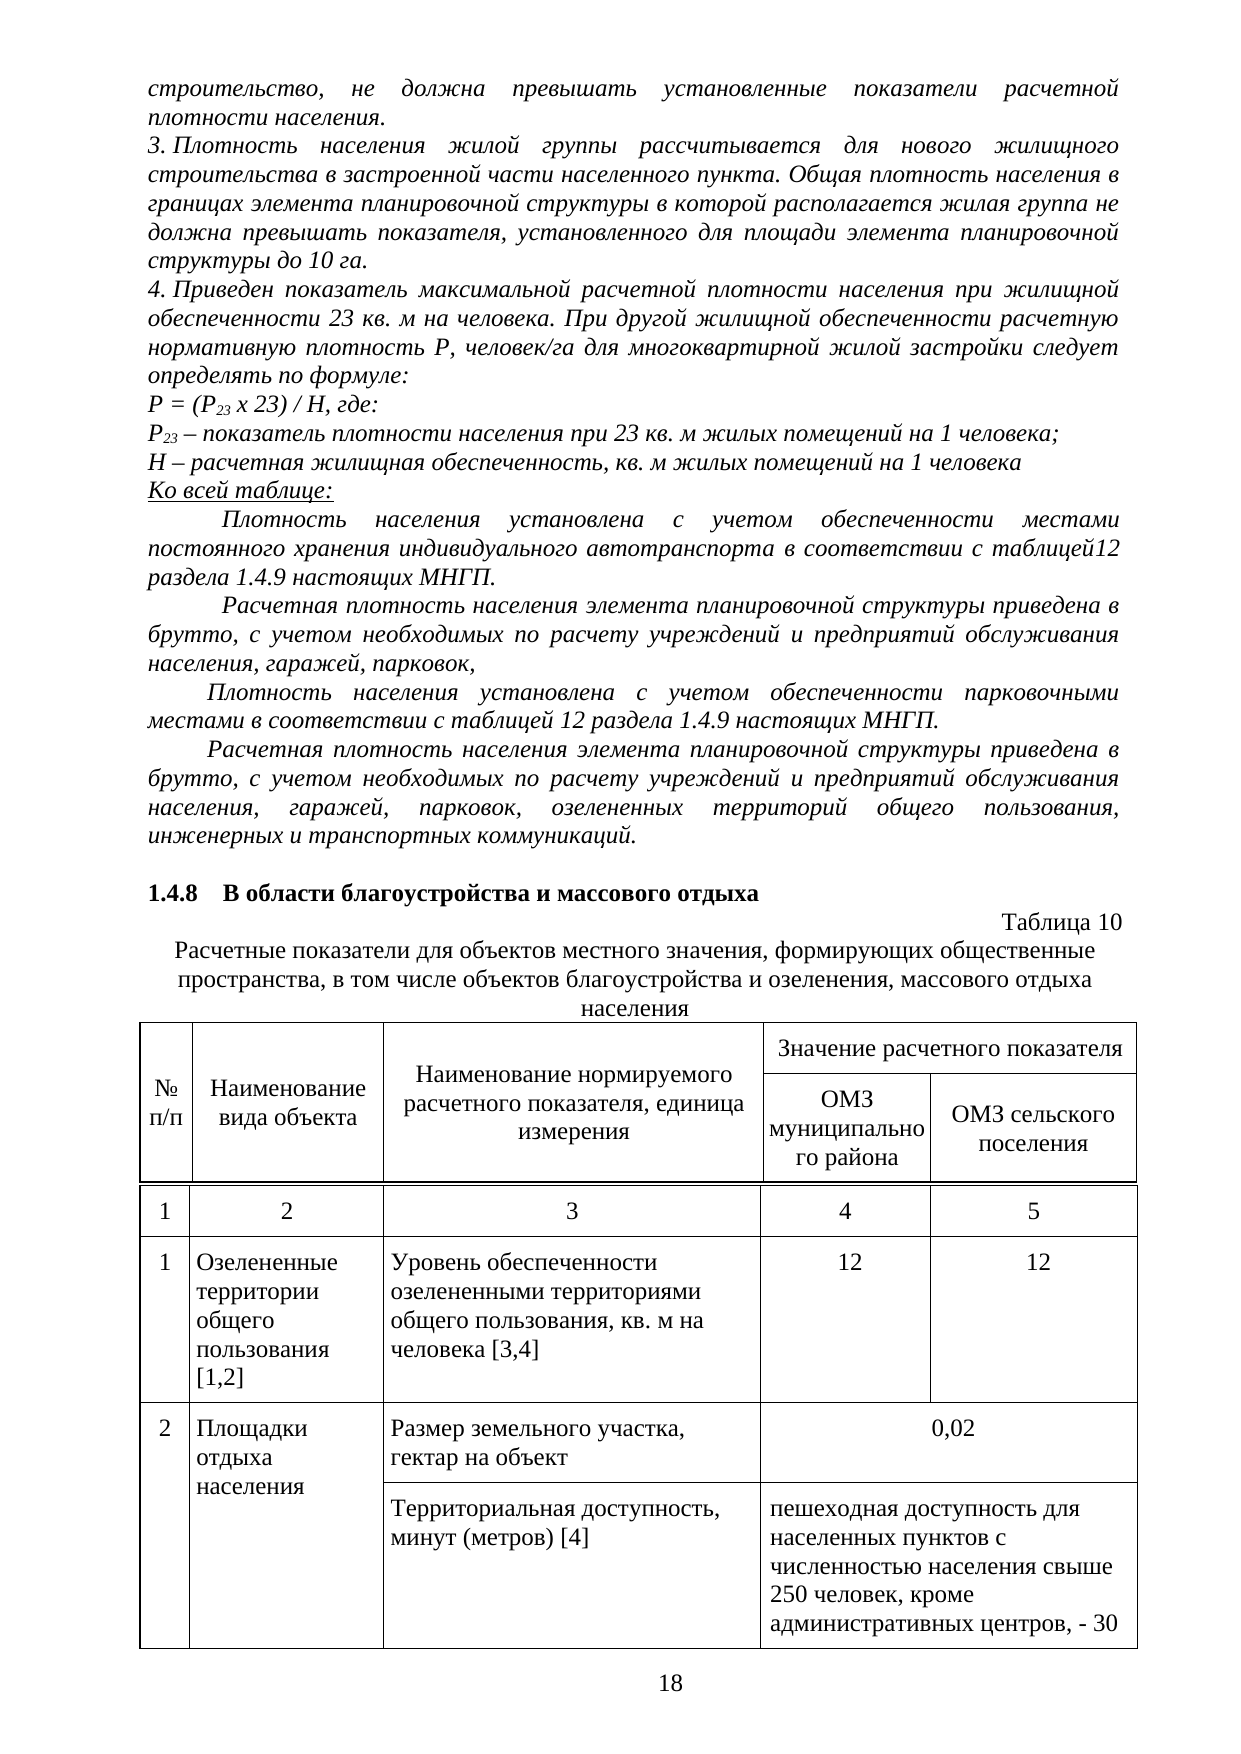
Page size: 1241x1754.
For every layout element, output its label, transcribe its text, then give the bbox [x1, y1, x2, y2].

table_header 5 [931, 1186, 1137, 1236]
list Н – расчетная жилищная обеспеченность, кв. м жилых помещений на 1 человека [148, 447, 1122, 476]
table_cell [761, 1483, 1137, 1648]
text Расчетные показатели для объектов местного значения, формирующих общественные пространства, в том числе объектов благоустройства и озеленения, массового отдыха населения [148, 936, 1122, 1022]
list Р = (Р23 х 23) / Н, где: [148, 389, 1122, 418]
table_cell ОМЗ сельского поселения [931, 1074, 1136, 1181]
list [148, 73, 1122, 131]
table_header № п/п [141, 1023, 192, 1181]
table_cell 1 [141, 1237, 189, 1402]
table_cell Площадки отдыха населения [190, 1403, 383, 1648]
subtitle В области благоустройства и массового отдыха [148, 878, 1122, 907]
table_header 2 [190, 1186, 383, 1236]
table_header 1 [141, 1186, 189, 1236]
table_header 4 [761, 1186, 930, 1236]
table_cell Озелененные территории общего пользования [1,2] [190, 1237, 383, 1402]
table_header Наименование нормируемого расчетного показателя, единица измерения [384, 1023, 763, 1181]
text Плотность населения установлена с учетом обеспеченности парковочными местами в соответствии с таблицей 12 раздела 1.4.9 настоящих МНГП. [148, 677, 1122, 734]
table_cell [384, 1483, 760, 1648]
list Р23 – показатель плотности населения при 23 кв. м жилых помещений на 1 человека; [148, 418, 1122, 447]
text Плотность населения установлена с учетом обеспеченности местами постоянного хранения индивидуального автотранспорта в соответствии с таблицей12 раздела 1.4.9 настоящих МНГП. [148, 504, 1122, 591]
table_header 3 [384, 1186, 760, 1236]
table_cell 12 [761, 1237, 930, 1402]
table_header Наименование вида объекта [193, 1023, 383, 1181]
table_cell Размер земельного участка, гектар на объект [384, 1403, 760, 1482]
text Ко всей таблице: [148, 476, 1122, 504]
list Приведен показатель максимальной расчетной плотности населения при жилищной обеспеченности 23 кв. м на человека. При другой жилищной обеспеченности расчетную нормативную плотность Р, человек/га для многоквартирной жилой застройки следует определять по формуле: [148, 274, 1122, 389]
table_cell ОМЗ муниципального района [764, 1074, 930, 1181]
list Плотность населения жилой группы рассчитывается для нового жилищного строительства в застроенной части населенного пункта. Общая плотность населения в границах элемента планировочной структуры в которой располагается жилая группа не должна превышать показателя, установленного для площади элемента планировочной структуры до 10 га. [148, 131, 1122, 274]
table_cell 2 [141, 1403, 189, 1648]
text Расчетная плотность населения элемента планировочной структуры приведена в брутто, с учетом необходимых по расчету учреждений и предприятий обслуживания населения, гаражей, парковок, [148, 591, 1122, 677]
table_header Значение расчетного показателя [764, 1023, 1136, 1073]
text Таблица 10 [148, 907, 1122, 936]
text Расчетная плотность населения элемента планировочной структуры приведена в брутто, с учетом необходимых по расчету учреждений и предприятий обслуживания населения, гаражей, парковок, озелененных территорий общего пользования, инженерных и транспортных коммуникаций. [148, 734, 1122, 849]
table_cell 0,02 [761, 1403, 1137, 1482]
table_cell 12 [931, 1237, 1137, 1402]
table_cell Уровень обеспеченности озелененными территориями общего пользования, кв. м на человека [3,4] [384, 1237, 760, 1402]
